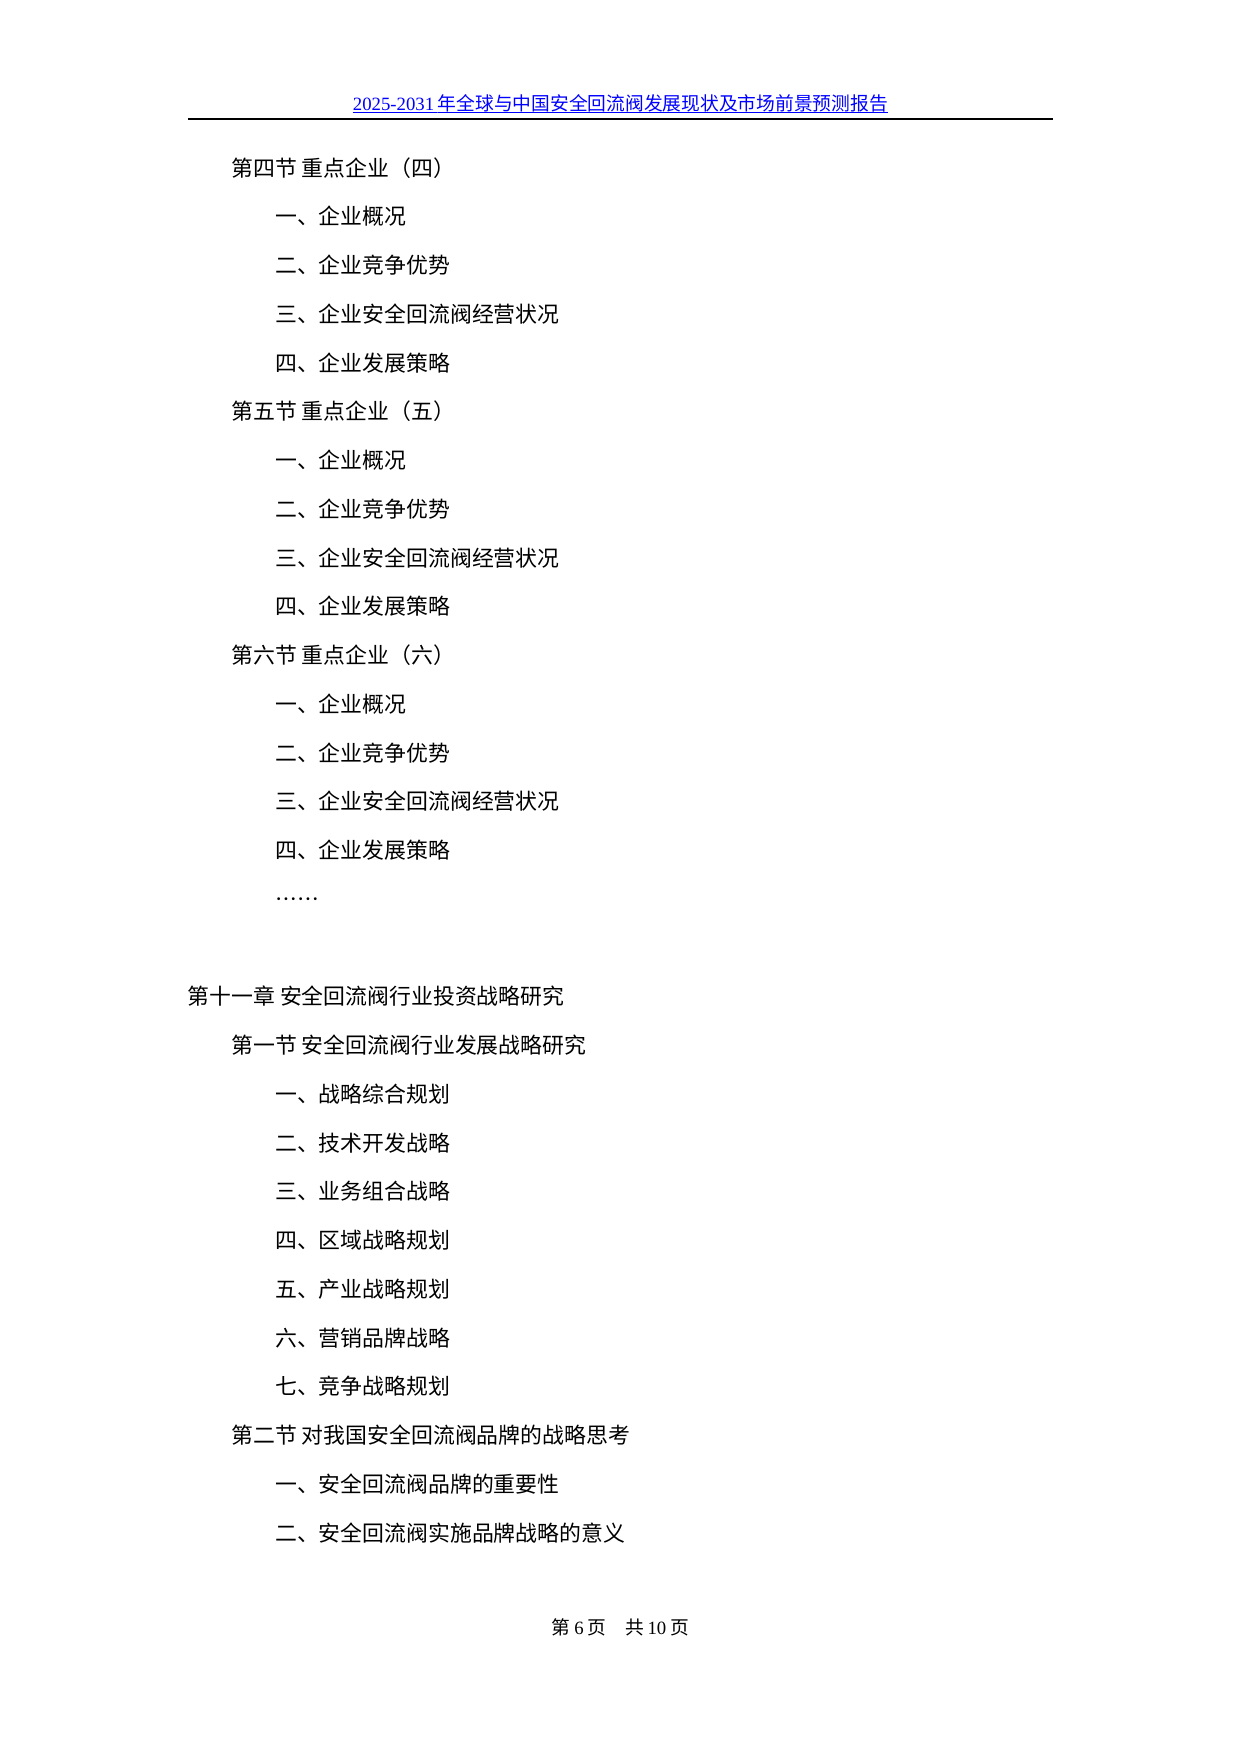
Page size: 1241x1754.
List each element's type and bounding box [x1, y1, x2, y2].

text [187, 150, 1053, 1548]
